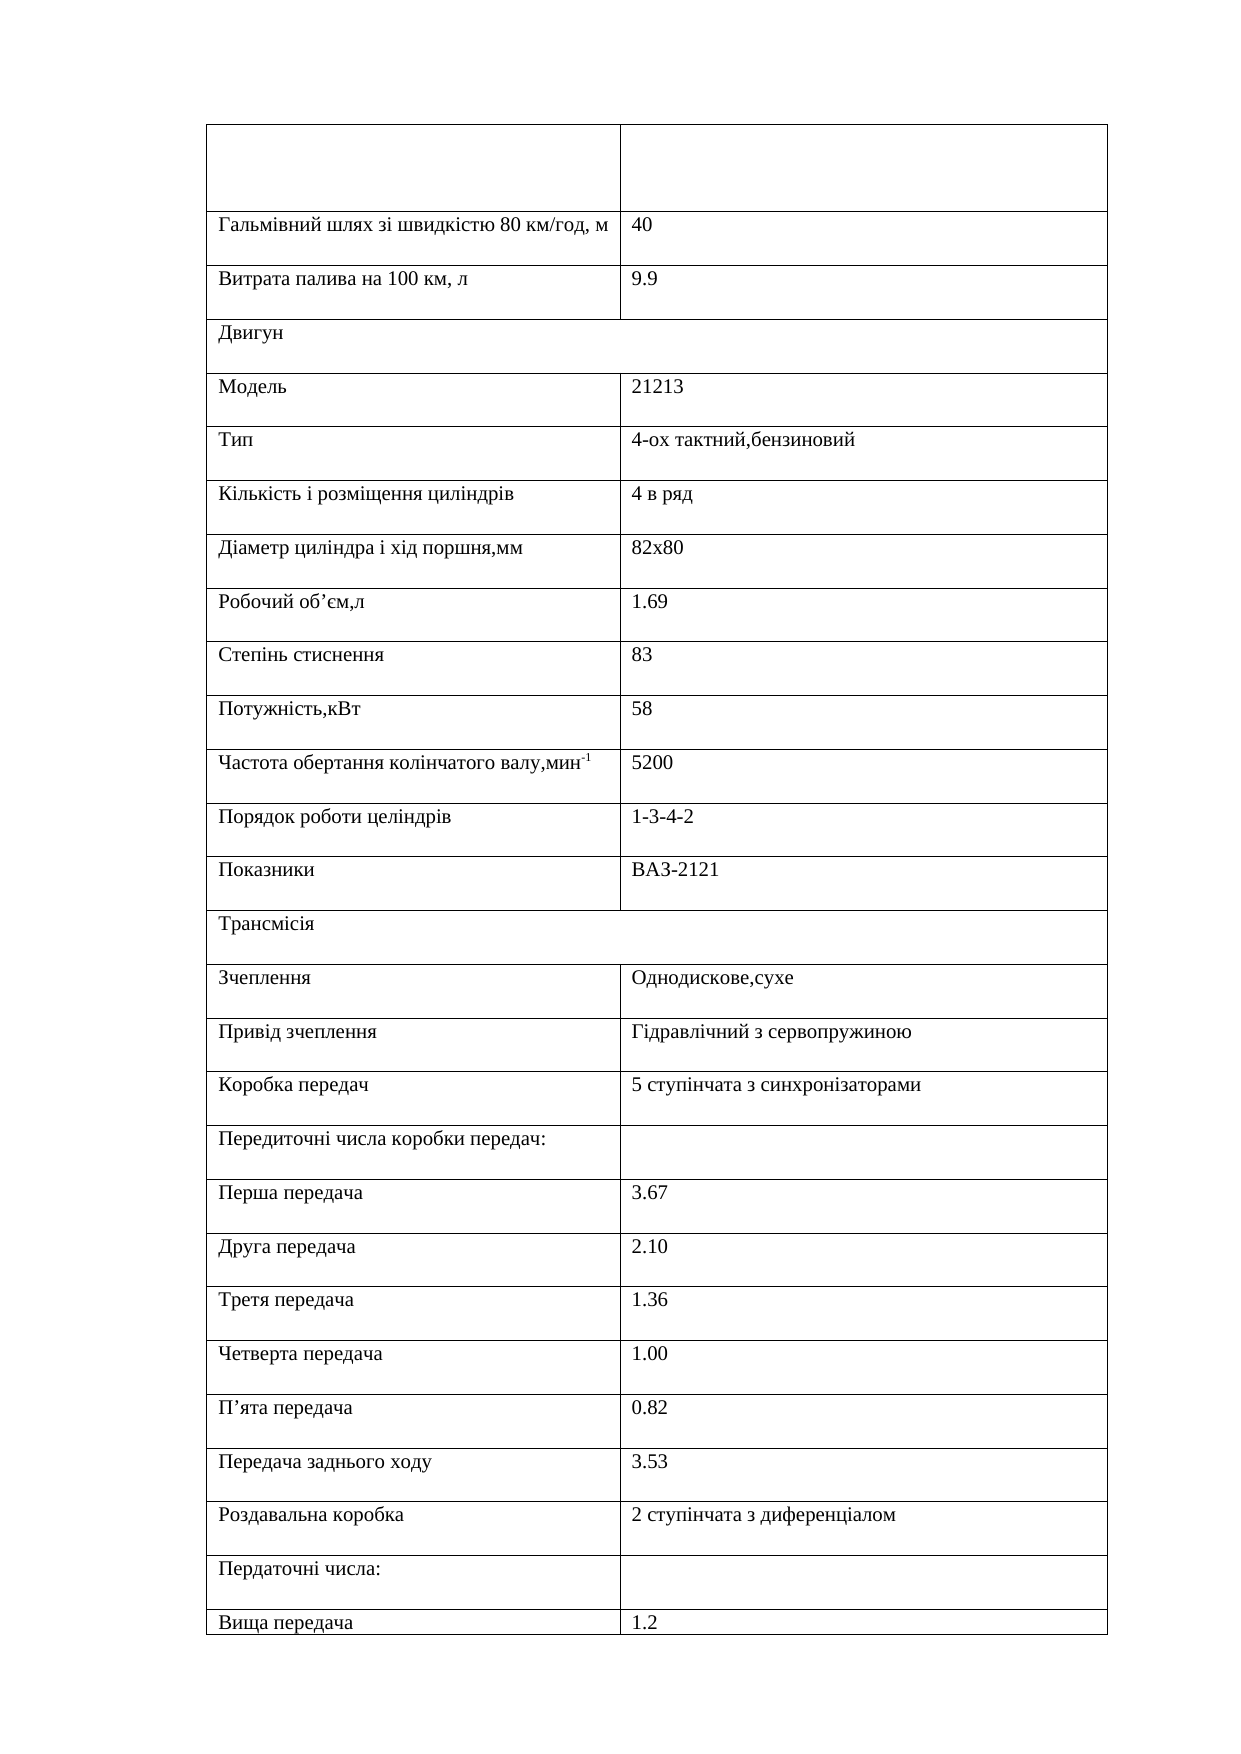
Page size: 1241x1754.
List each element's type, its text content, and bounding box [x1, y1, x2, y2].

table_cell 23 [621, 125, 1107, 211]
table_cell 1.69 [621, 589, 1107, 641]
table_cell Діаметр циліндра і хід поршня,мм [207, 535, 620, 587]
table_cell 4-ох тактний,бензиновий [621, 427, 1107, 480]
table_cell 83 [621, 642, 1107, 695]
table_cell Вища передача [207, 1610, 620, 1634]
table_cell 1.2 [621, 1610, 1107, 1634]
table_cell Передиточні числа коробки передач: [207, 1126, 620, 1179]
table_cell 3.67 [621, 1180, 1107, 1232]
table_cell Витрата палива на 100 км, л [207, 266, 620, 319]
table_cell Гальмівний шлях зі швидкістю 80 км/год, м [207, 212, 620, 265]
table_cell Робочий об’єм,л [207, 589, 620, 641]
table_cell [621, 1556, 1107, 1609]
table_cell Кількість і розміщення циліндрів [207, 481, 620, 534]
table_cell Гідравлічний з сервопружиною [621, 1019, 1107, 1071]
table_cell Перша передача [207, 1180, 620, 1232]
table_cell Привід зчеплення [207, 1019, 620, 1071]
table_cell 1-3-4-2 [621, 804, 1107, 856]
table_cell 5 ступінчата з синхронізаторами [621, 1072, 1107, 1125]
table_cell Трансмісія [207, 911, 1107, 964]
table_cell 40 [621, 212, 1107, 265]
table_cell Передача заднього ходу [207, 1449, 620, 1501]
table_cell Однодискове,сухе [621, 965, 1107, 1017]
table_cell П’ята передача [207, 1395, 620, 1447]
table_cell 3.53 [621, 1449, 1107, 1501]
table_cell Тип [207, 427, 620, 480]
table_cell 1.36 [621, 1287, 1107, 1340]
table_cell 58 [621, 696, 1107, 749]
table_cell Коробка передач [207, 1072, 620, 1125]
table_cell 2 ступінчата з диференціалом [621, 1502, 1107, 1555]
table_cell ВАЗ-2121 [621, 857, 1107, 910]
table_cell Частота обертання колінчатого валу,мин-1 [207, 750, 620, 802]
table_cell Двигун [207, 320, 1107, 372]
table_cell Зчеплення [207, 965, 620, 1017]
table_cell Пердаточні числа: [207, 1556, 620, 1609]
table_cell Степінь стиснення [207, 642, 620, 695]
table_cell 0.82 [621, 1395, 1107, 1447]
table_cell Третя передача [207, 1287, 620, 1340]
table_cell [207, 125, 620, 211]
table_cell 21213 [621, 374, 1107, 426]
table_cell [621, 1126, 1107, 1179]
table_cell Показники [207, 857, 620, 910]
table_cell 82х80 [621, 535, 1107, 587]
table_cell Друга передача [207, 1234, 620, 1286]
table_cell Порядок роботи целіндрів [207, 804, 620, 856]
table_cell Роздавальна коробка [207, 1502, 620, 1555]
table_cell 9.9 [621, 266, 1107, 319]
table_cell Четверта передача [207, 1341, 620, 1394]
table_cell Модель [207, 374, 620, 426]
table_cell 4 в ряд [621, 481, 1107, 534]
table_cell 1.00 [621, 1341, 1107, 1394]
table_cell 2.10 [621, 1234, 1107, 1286]
table_cell Потужність,кВт [207, 696, 620, 749]
table_cell 5200 [621, 750, 1107, 802]
